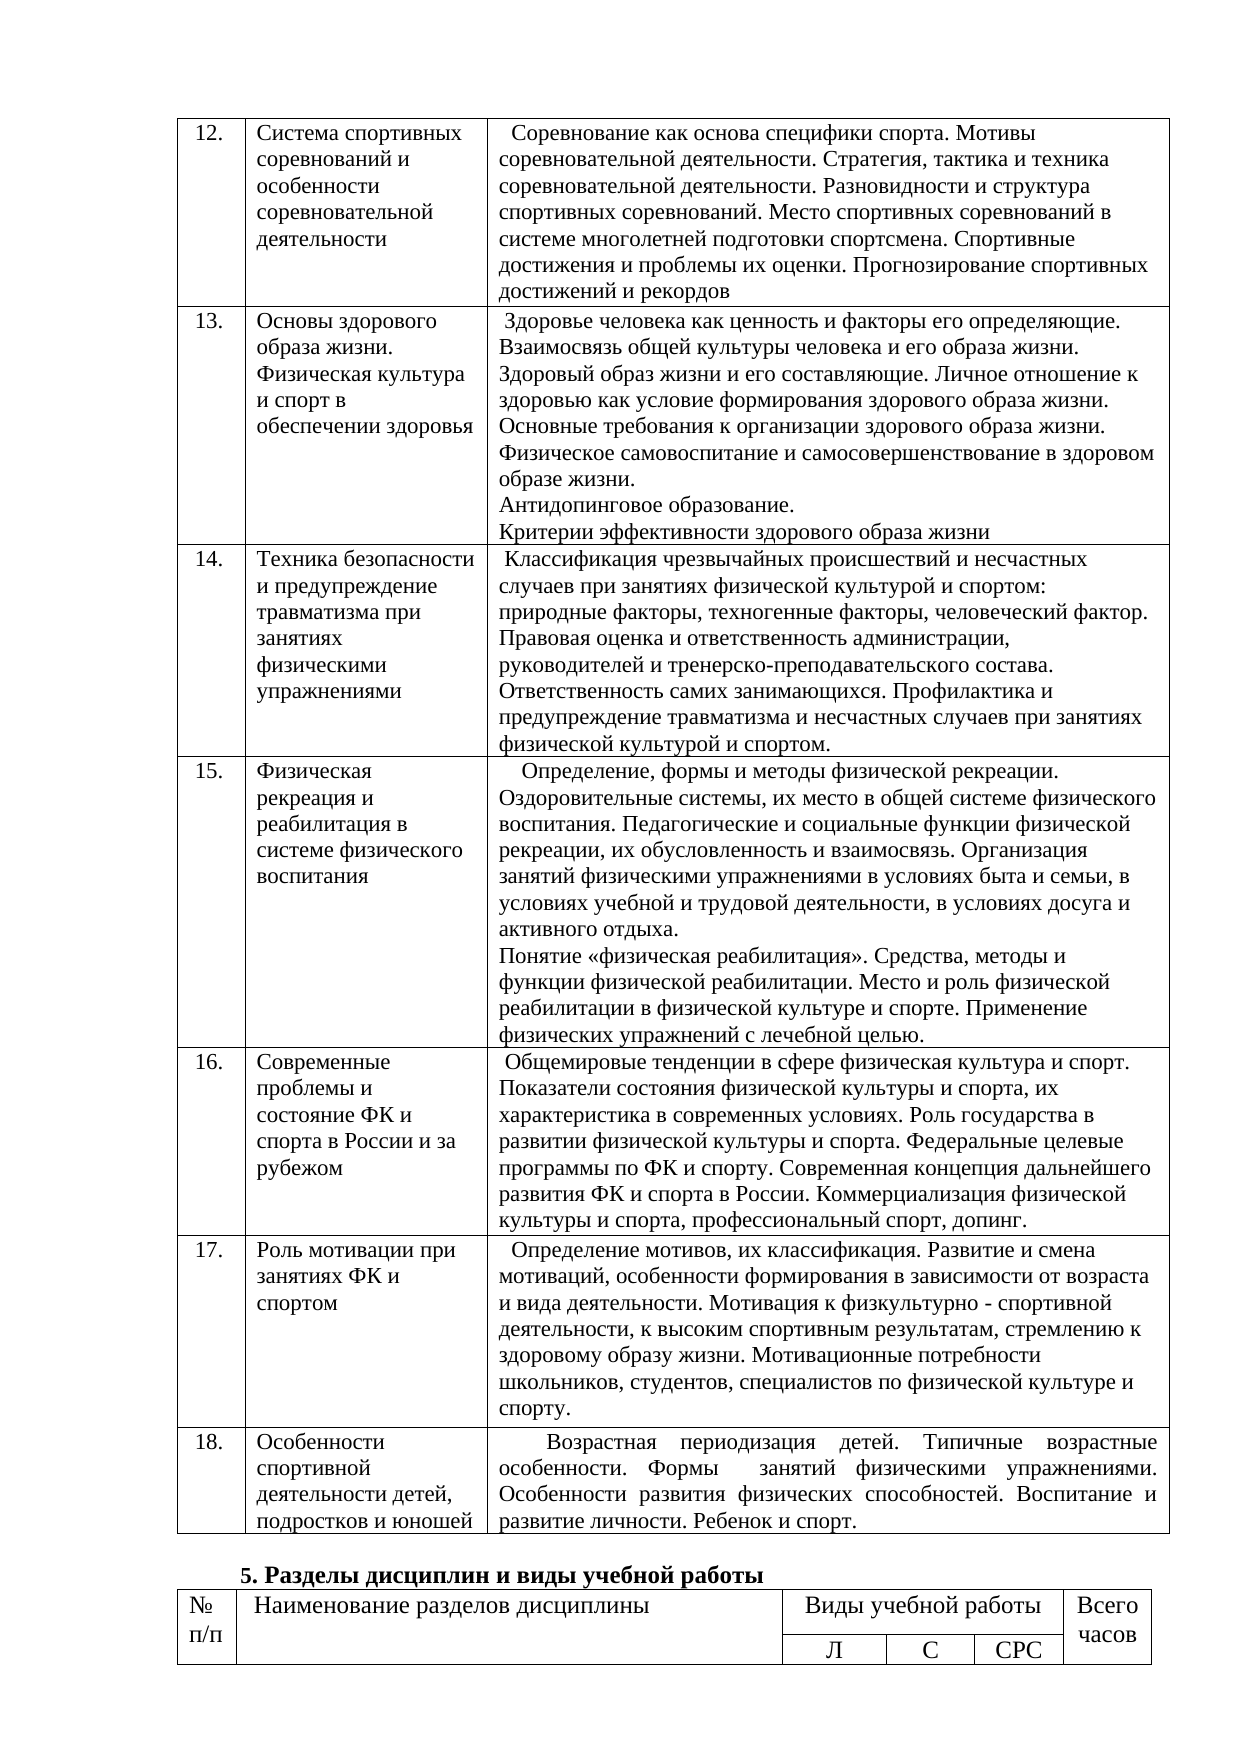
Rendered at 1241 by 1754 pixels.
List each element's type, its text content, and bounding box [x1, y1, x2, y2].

table_cell Соревнование как основа специфики спорта. Мотивы соревновательной деятельности. Стратегия, тактика и техника соревновательной деятельности. Разновидности и структура спортивных соревнований. Место спортивных соревнований в системе многолетней подготовки спортсмена. Спортивные достижения и проблемы их оценки. Прогнозирование спортивных достижений и рекордов [488, 119, 1169, 306]
table_cell 16. [178, 1048, 245, 1235]
table_cell Общемировые тенденции в сфере физическая культура и спорт. Показатели состояния физической культуры и спорта, их характеристика в современных условиях. Роль государства в развитии физической культуры и спорта. Федеральные целевые программы по ФК и спорту. Современная концепция дальнейшего развития ФК и спорта в России. Коммерциализация физической культуры и спорта, профессиональный спорт, допинг. [488, 1048, 1169, 1235]
table_cell Классификация чрезвычайных происшествий и несчастных случаев при занятиях физической культурой и спортом: природные факторы, техногенные факторы, человеческий фактор. Правовая оценка и ответственность администрации, руководителей и тренерско-преподавательского состава. Ответственность самих занимающихся. Профилактика и предупреждение травматизма и несчастных случаев при занятиях физической культурой и спортом. [488, 545, 1169, 756]
table_cell Основы здорового образа жизни. Физическая культура и спорт в обеспечении здоровья [246, 307, 487, 544]
table_cell 14. [178, 545, 245, 756]
table_cell Техника безопасности и предупреждение травматизма при занятиях физическими упражнениями [246, 545, 487, 756]
table_cell 12. [178, 119, 245, 306]
table_cell Определение мотивов, их классификация. Развитие и смена мотиваций, особенности формирования в зависимости от возраста и вида деятельности. Мотивация к физкультурно - спортивной деятельности, к высоким спортивным результатам, стремлению к здоровому образу жизни. Мотивационные потребности школьников, студентов, специалистов по физической культуре и спорту. [488, 1236, 1169, 1427]
text 5. Разделы дисциплин и виды учебной работы [177, 1561, 1152, 1589]
table_header Виды учебной работы [783, 1590, 1063, 1634]
table_cell 18. [178, 1428, 245, 1533]
table_header Всего часов [1064, 1590, 1151, 1664]
table_cell 15. [178, 757, 245, 1047]
table_cell Определение, формы и методы физической рекреации. Оздоровительные системы, их место в общей системе физического воспитания. Педагогические и социальные функции физической рекреации, их обусловленность и взаимосвязь. Организация занятий физическими упражнениями в условиях быта и семьи, в условиях учебной и трудовой деятельности, в условиях досуга и активного отдыха. Понятие «физическая реабилитация». Средства, методы и функции физической реабилитации. Место и роль физической реабилитации в физической культуре и спорте. Применение физических упражнений с лечебной целью. [488, 757, 1169, 1047]
table_cell Система спортивных соревнований и особенности соревновательной деятельности [246, 119, 487, 306]
table_header № п/п [178, 1590, 236, 1664]
table_cell Современные проблемы и состояние ФК и спорта в России и за рубежом [246, 1048, 487, 1235]
table_cell 17. [178, 1236, 245, 1427]
table_cell Физическая рекреация и реабилитация в системе физического воспитания [246, 757, 487, 1047]
table_cell Здоровье человека как ценность и факторы его определяющие. Взаимосвязь общей культуры человека и его образа жизни. Здоровый образ жизни и его составляющие. Личное отношение к здоровью как условие формирования здорового образа жизни. Основные требования к организации здорового образа жизни. Физическое самовоспитание и самосовершенствование в здоровом образе жизни. Антидопинговое образование. Критерии эффективности здорового образа жизни [488, 307, 1169, 544]
table_cell Возрастная периодизация детей. Типичные возрастные особенности. Формы занятий физическими упражнениями. Особенности развития физических способностей. Воспитание и развитие личности. Ребенок и спорт. [488, 1428, 1169, 1533]
table_header Наименование разделов дисциплины [237, 1590, 782, 1664]
table_cell 13. [178, 307, 245, 544]
table_cell Особенности спортивной деятельности детей, подростков и юношей [246, 1428, 487, 1533]
table_cell Л [783, 1635, 886, 1664]
table_cell С [887, 1635, 974, 1664]
table_cell Роль мотивации при занятиях ФК и спортом [246, 1236, 487, 1427]
table_cell СРС [975, 1635, 1063, 1664]
